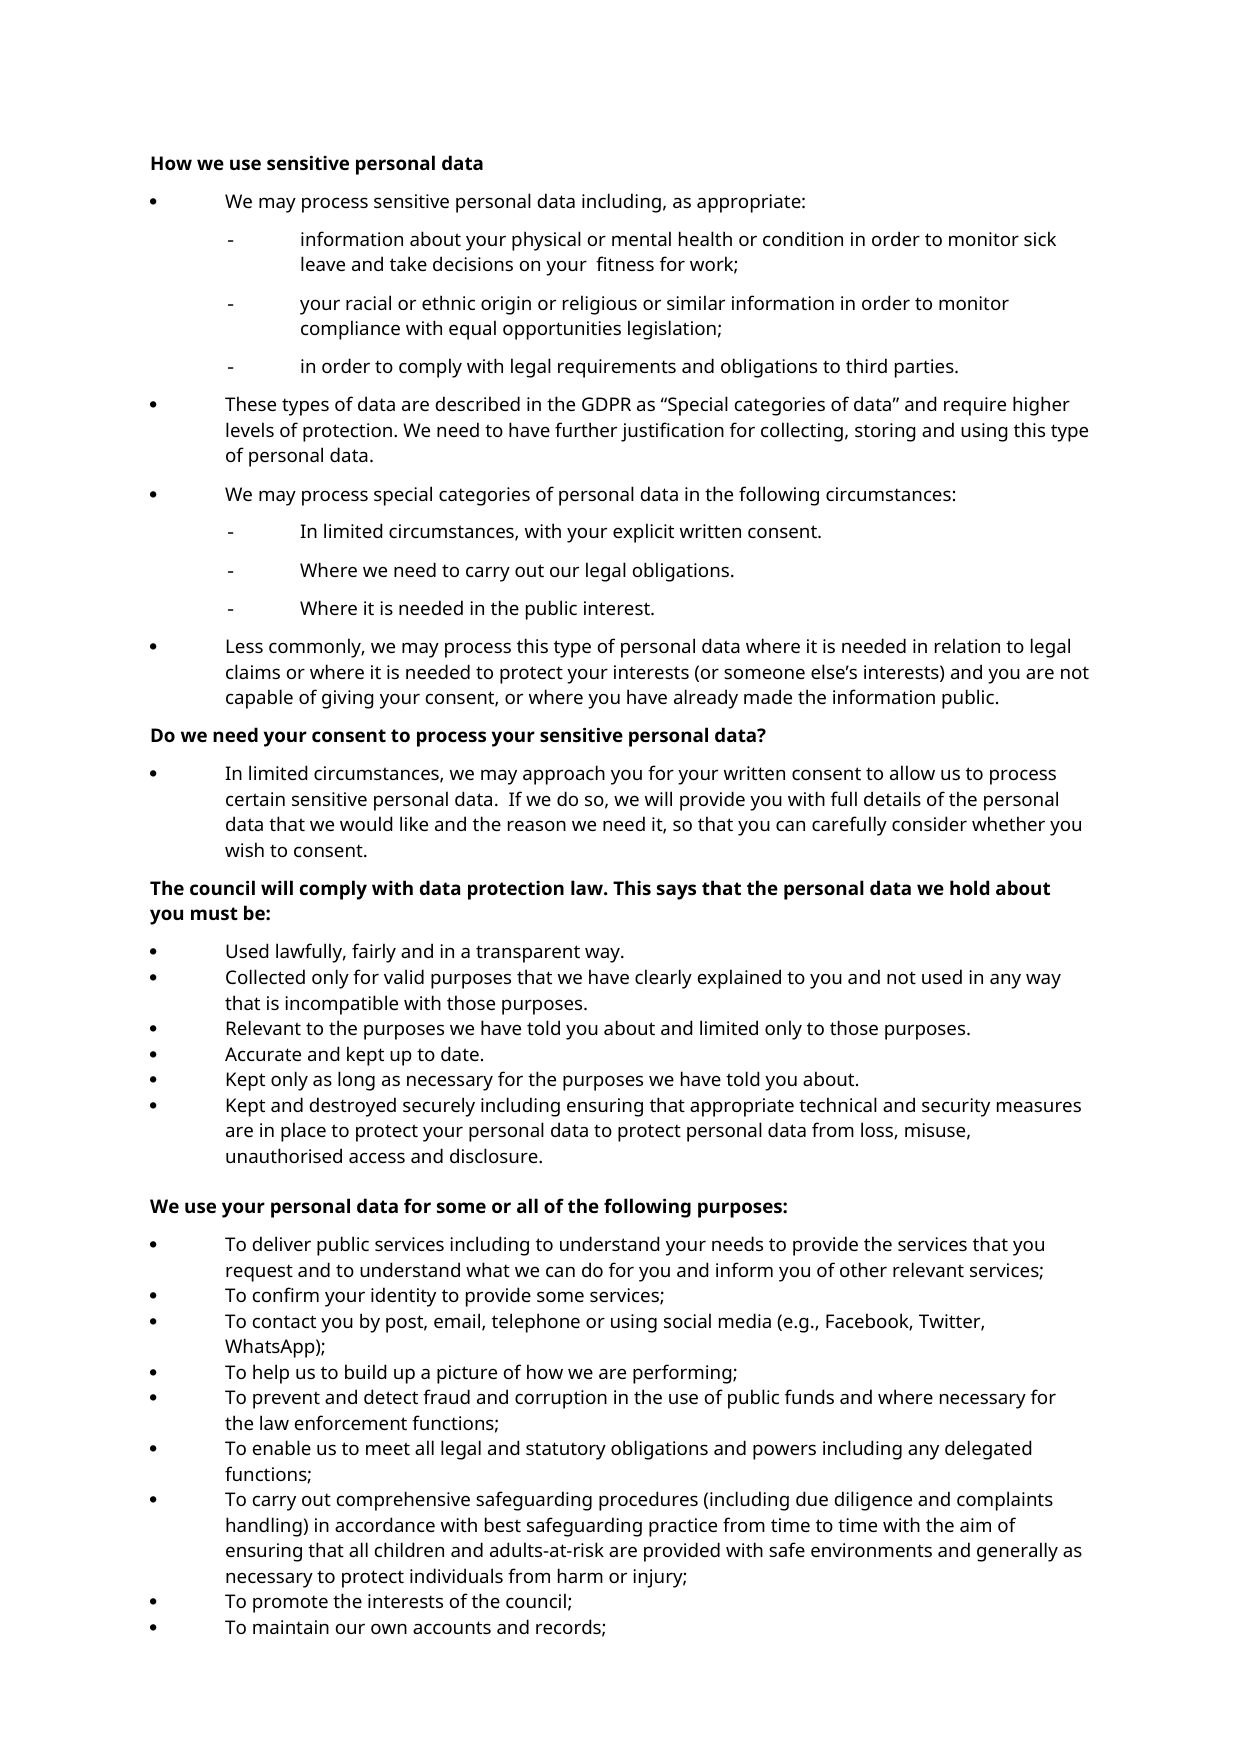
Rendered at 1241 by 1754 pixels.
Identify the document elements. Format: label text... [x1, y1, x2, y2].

list To maintain our own accounts and records; [150, 1614, 1090, 1640]
list To confirm your identity to provide some services; [150, 1282, 1090, 1308]
list These types of data are described in the GDPR as “Special categories of data” and require higher levels of protection. We need to have further justification for collecting, storing and using this type of personal data. [150, 392, 1090, 468]
text Do we need your consent to process your sensitive personal data? [150, 723, 1090, 748]
list Used lawfully, fairly and in a transparent way. [150, 939, 1090, 964]
list Kept and destroyed securely including ensuring that appropriate technical and security measures are in place to protect your personal data to protect personal data from loss, misuse, unauthorised access and disclosure. [150, 1092, 1090, 1168]
list We may process special categories of personal data in the following circumstances: [150, 481, 1090, 506]
list Where it is needed in the public interest. [225, 595, 1090, 621]
list in order to comply with legal requirements and obligations to third parties. [225, 353, 1090, 379]
list Where we need to carry out our legal obligations. [225, 557, 1090, 583]
list To carry out comprehensive safeguarding procedures (including due diligence and complaints handling) in accordance with best safeguarding practice from time to time with the aim of ensuring that all children and adults-at-risk are provided with safe environments and generally as necessary to protect individuals from harm or injury; [150, 1487, 1090, 1589]
list your racial or ethnic origin or religious or similar information in order to monitor compliance with equal opportunities legislation; [225, 290, 1090, 341]
list Less commonly, we may process this type of personal data where it is needed in relation to legal claims or where it is needed to protect your interests (or someone else’s interests) and you are not capable of giving your consent, or where you have already made the information public. [150, 633, 1090, 710]
list To help us to build up a picture of how we are performing; [150, 1359, 1090, 1384]
text We use your personal data for some or all of the following purposes: [150, 1193, 1090, 1219]
list To deliver public services including to understand your needs to provide the services that you request and to understand what we can do for you and inform you of other relevant services; [150, 1231, 1090, 1282]
list To promote the interests of the council; [150, 1589, 1090, 1614]
list To enable us to meet all legal and statutory obligations and powers including any delegated functions; [150, 1436, 1090, 1487]
list We may process sensitive personal data including, as appropriate: [150, 188, 1090, 213]
list To contact you by post, email, telephone or using social media (e.g., Facebook, Twitter, WhatsApp); [150, 1308, 1090, 1359]
list Kept only as long as necessary for the purposes we have told you about. [150, 1066, 1090, 1092]
list information about your physical or mental health or condition in order to monitor sick leave and take decisions on your fitness for work; [225, 226, 1090, 277]
list Relevant to the purposes we have told you about and limited only to those purposes. [150, 1015, 1090, 1041]
text How we use sensitive personal data [150, 150, 1090, 176]
list To prevent and detect fraud and corruption in the use of public funds and where necessary for the law enforcement functions; [150, 1384, 1090, 1436]
list In limited circumstances, we may approach you for your written consent to allow us to process certain sensitive personal data. If we do so, we will provide you with full details of the personal data that we would like and the reason we need it, so that you can carefully consider whether you wish to consent. [150, 761, 1090, 863]
list In limited circumstances, with your explicit written consent. [225, 519, 1090, 544]
list Accurate and kept up to date. [150, 1041, 1090, 1066]
text The council will comply with data protection law. This says that the personal data we hold about you must be: [150, 875, 1090, 926]
list Collected only for valid purposes that we have clearly explained to you and not used in any way that is incompatible with those purposes. [150, 964, 1090, 1015]
